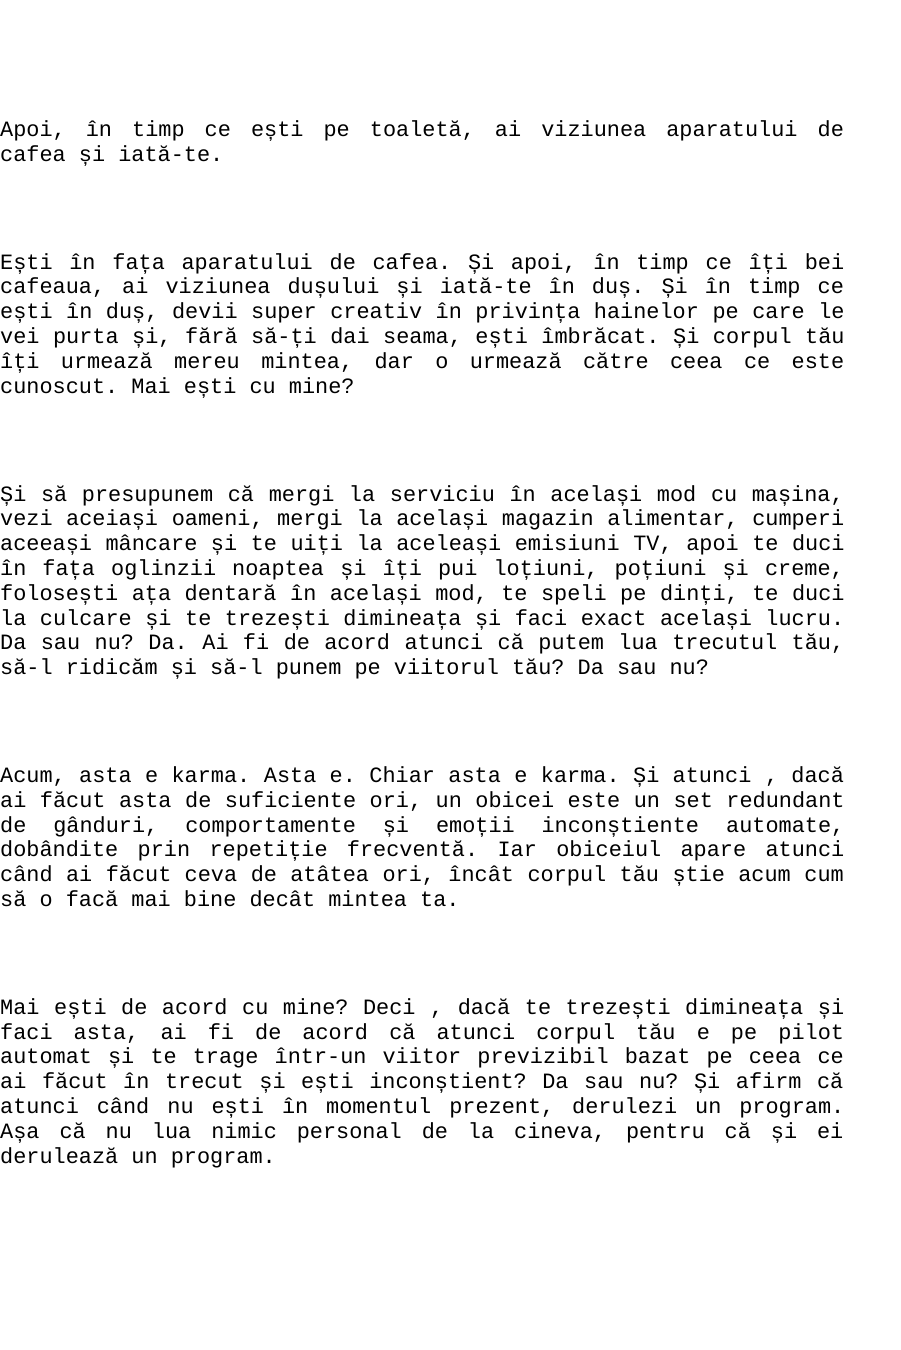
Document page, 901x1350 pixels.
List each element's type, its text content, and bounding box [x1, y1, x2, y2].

text Ești în fața aparatului de cafea. Și apoi, în timp ce îți bei cafeaua, ai viziunea dușului și iată-te în duș. Și în timp ce ești în duș, devii super creativ în privința hainelor pe care le vei purta și, fără să-ți dai seama, ești îmbrăcat. Și corpul tău îți urmează mereu mintea, dar o urmează către ceea ce este cunoscut. Mai ești cu mine? [0, 251, 844, 399]
text Și să presupunem că mergi la serviciu în același mod cu mașina, vezi aceiași oameni, mergi la același magazin alimentar, cumperi aceeași mâncare și te uiți la aceleași emisiuni TV, apoi te duci în fața oglinzii noaptea și îți pui loțiuni, poțiuni și creme, folosești ața dentară în același mod, te speli pe dinți, te duci la culcare și te trezești dimineața și faci exact același lucru. Da sau nu? Da. Ai fi de acord atunci că putem lua trecutul tău, să-l ridicăm și să-l punem pe viitorul tău? Da sau nu? [0, 483, 844, 681]
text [0, 118, 844, 168]
text Acum, asta e karma. Asta e. Chiar asta e karma. Și atunci , dacă ai făcut asta de suficiente ori, un obicei este un set redundant de gânduri, comportamente și emoții inconștiente automate, dobândite prin repetiție frecventă. Iar obiceiul apare atunci când ai făcut ceva de atâtea ori, încât corpul tău știe acum cum să o facă mai bine decât mintea ta. [0, 764, 844, 913]
text Mai ești de acord cu mine? Deci , dacă te trezești dimineața și faci asta, ai fi de acord că atunci corpul tău e pe pilot automat și te trage într-un viitor previzibil bazat pe ceea ce ai făcut în trecut și ești inconștient? Da sau nu? Și afirm că atunci când nu ești în momentul prezent, derulezi un program. Așa că nu lua nimic personal de la cineva, pentru că și ei derulează un program. [0, 996, 844, 1169]
